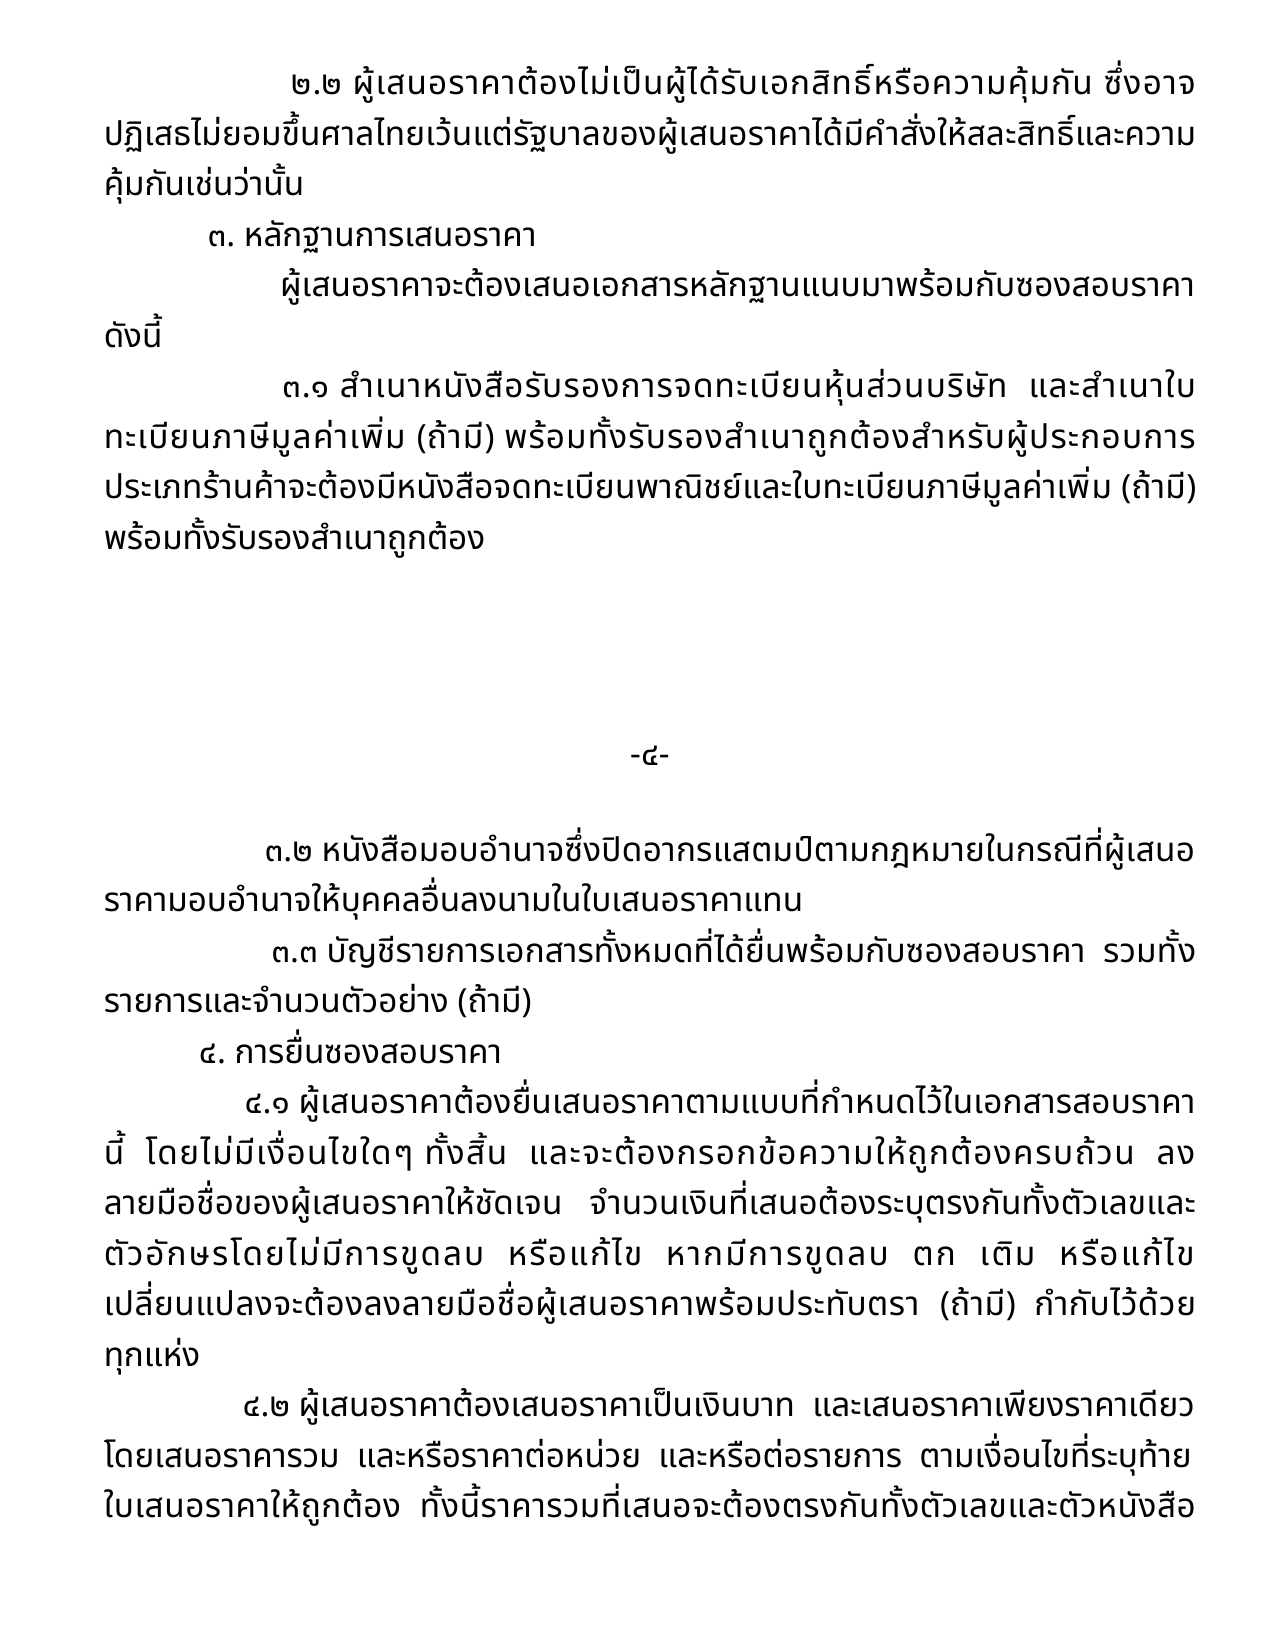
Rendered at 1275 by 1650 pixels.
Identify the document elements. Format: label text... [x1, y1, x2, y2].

text ผู้เสนอราคาจะต้องเสนอเอกสารหลักฐานแนบมาพร้อมกับซองสอบราคา ดังนี้ [103, 261, 1196, 362]
text ๓. หลักฐานการเสนอราคา [103, 211, 1196, 261]
text ๓.๑ สำเนาหนังสือรับรองการจดทะเบียนหุ้นส่วนบริษัท และสำเนาใบทะเบียนภาษีมูลค่าเพิ่ม (ถ้ามี) พร้อมทั้งรับรองสำเนาถูกต้องสำหรับผู้ประกอบการประเภทร้านค้าจะต้องมีหนังสือจดทะเบียนพาณิชย์และใบทะเบียนภาษีมูลค่าเพิ่ม (ถ้ามี) พร้อมทั้งรับรองสำเนาถูกต้อง [103, 362, 1196, 564]
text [103, 1381, 1196, 1533]
text ๓.๓ บัญชีรายการเอกสารทั้งหมดที่ได้ยื่นพร้อมกับซองสอบราคา รวมทั้งรายการและจำนวนตัวอย่าง (ถ้ามี) [103, 926, 1196, 1028]
text ๔.๑ ผู้เสนอราคาต้องยื่นเสนอราคาตามแบบที่กำหนดไว้ในเอกสารสอบราคานี้ โดยไม่มีเงื่อนไขใดๆ ทั้งสิ้น และจะต้องกรอกข้อความให้ถูกต้องครบถ้วน ลงลายมือชื่อของผู้เสนอราคาให้ชัดเจน จำนวนเงินที่เสนอต้องระบุตรงกันทั้งตัวเลขและตัวอักษรโดยไม่มีการขูดลบ หรือแก้ไข หากมีการขูดลบ ตก เติม หรือแก้ไข เปลี่ยนแปลงจะต้องลงลายมือชื่อผู้เสนอราคาพร้อมประทับตรา (ถ้ามี) กำกับไว้ด้วยทุกแห่ง [103, 1078, 1196, 1381]
text ๒.๒ ผู้เสนอราคาต้องไม่เป็นผู้ได้รับเอกสิทธิ์หรือความคุ้มกัน ซึ่งอาจปฏิเสธไม่ยอมขึ้นศาลไทยเว้นแต่รัฐบาลของผู้เสนอราคาได้มีคำสั่งให้สละสิทธิ์และความคุ้มกันเช่นว่านั้น [103, 59, 1196, 211]
text -๔- [103, 729, 1196, 780]
text ๔. การยื่นซองสอบราคา [103, 1028, 1196, 1078]
text ๓.๒ หนังสือมอบอำนาจซึ่งปิดอากรแสตมป์ตามกฎหมายในกรณีที่ผู้เสนอราคามอบอำนาจให้บุคคลอื่นลงนามในใบเสนอราคาแทน [103, 825, 1196, 926]
